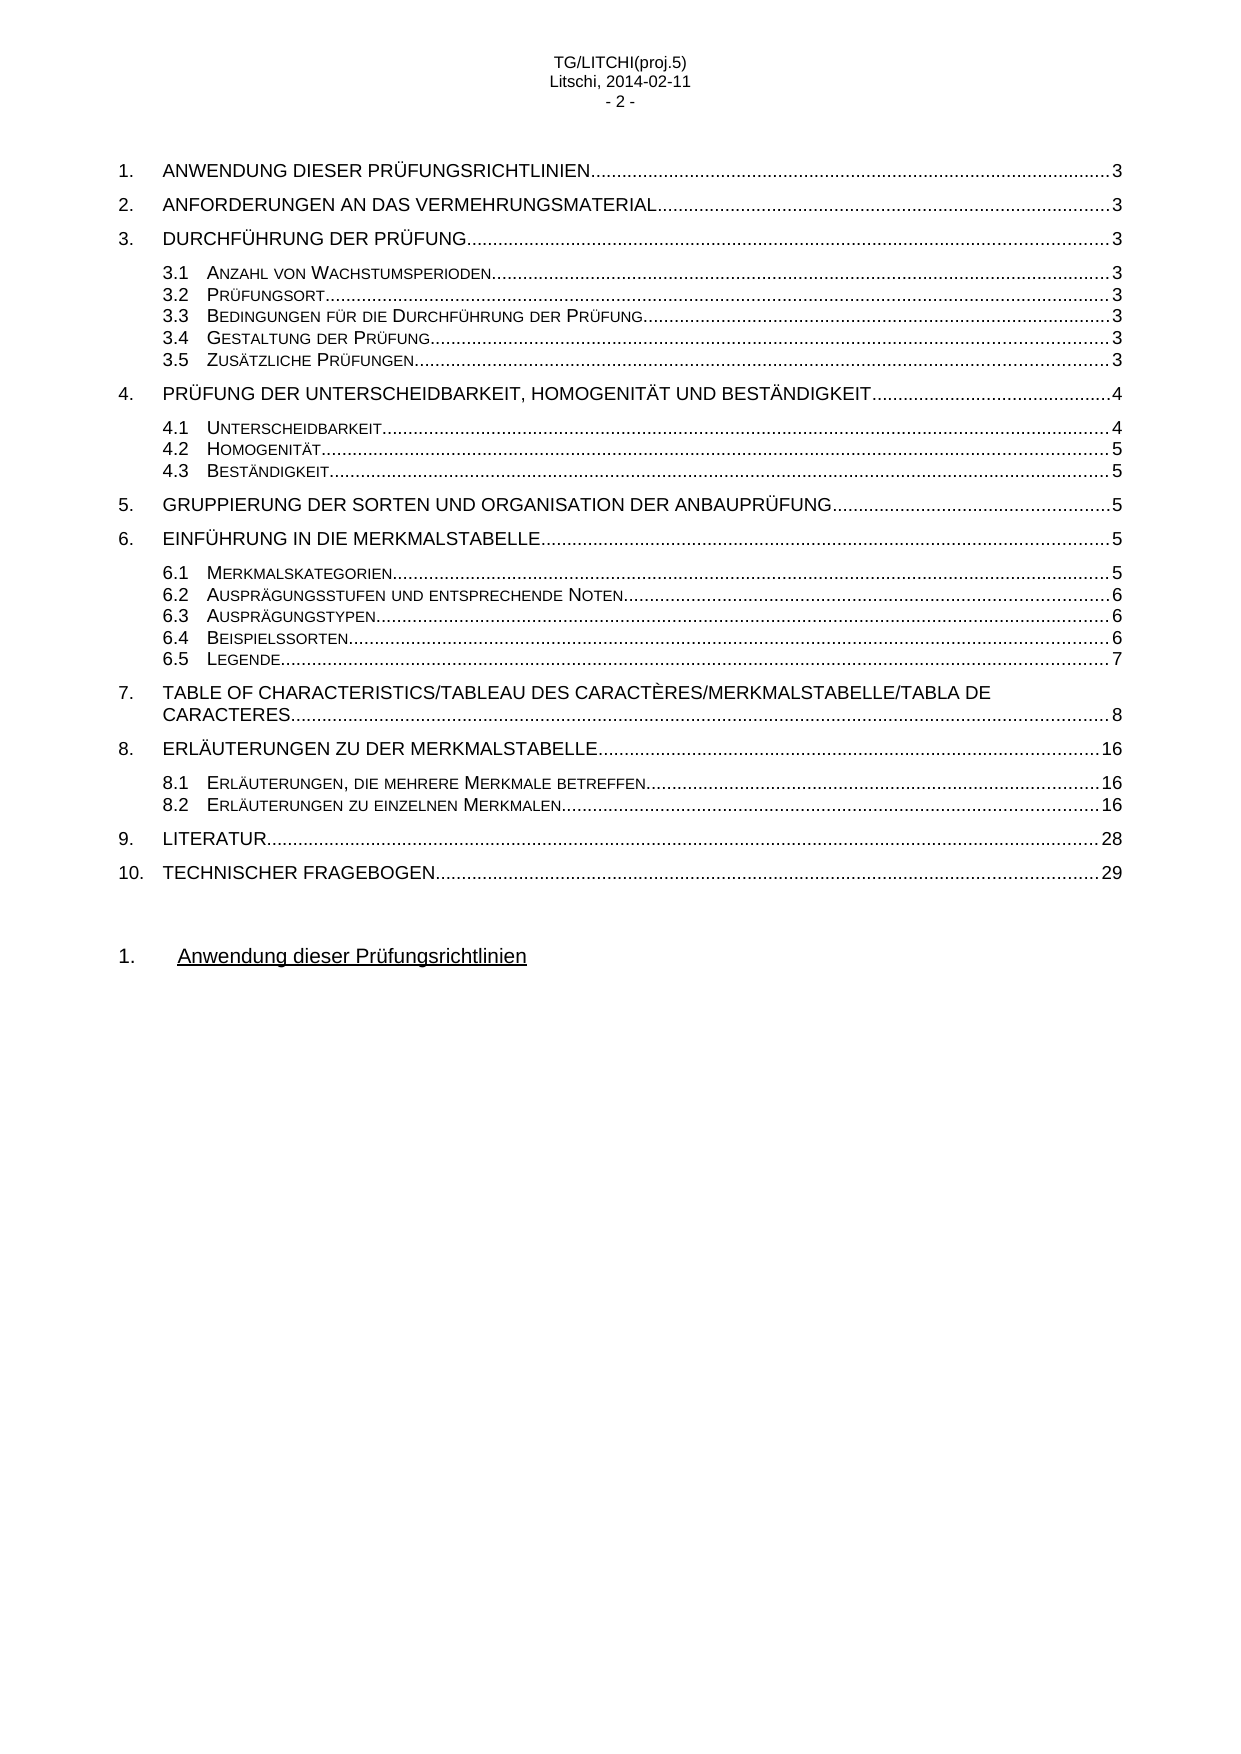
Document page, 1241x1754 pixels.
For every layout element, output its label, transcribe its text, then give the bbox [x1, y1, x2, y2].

subtitle Anwendung dieser Prüfungsrichtlinien [118, 943, 1122, 967]
text 6.2 Ausprägungsstufen und entsprechende Noten 6 [162, 583, 1033, 605]
text 6.1 Merkmalskategorien 5 [162, 562, 1033, 583]
text 6.3 Ausprägungstypen 6 [162, 605, 1033, 627]
text 8.2 Erläuterungen zu einzelnen Merkmalen 16 [162, 793, 1033, 815]
text 4.2 Homogenität 5 [162, 438, 1033, 460]
text 8.1 Erläuterungen, die mehrere Merkmale betreffen 16 [162, 772, 1033, 793]
text 1. Anwendung dieser Prüfungsrichtlinien 3 [118, 160, 1033, 182]
text 3.4 Gestaltung der Prüfung 3 [162, 327, 1033, 348]
text 4.1 Unterscheidbarkeit 4 [162, 417, 1033, 438]
text 7. Table of Characteristics/Tableau des caractères/Merkmalstabelle/Tabla de caracteres 8 [118, 682, 1033, 725]
text 9. Literatur 28 [118, 827, 1033, 849]
text 8. Erläuterungen zu der Merkmalstabelle 16 [118, 738, 1033, 759]
text 3.5 Zusätzliche Prüfungen 3 [162, 348, 1033, 370]
text 6.4 Beispielssorten 6 [162, 627, 1033, 648]
text 4.3 Beständigkeit 5 [162, 460, 1033, 481]
text 3.2 Prüfungsort 3 [162, 284, 1033, 305]
text 6. Einführung in die Merkmalstabelle 5 [118, 528, 1033, 549]
text 3.3 Bedingungen für die Durchführung der Prüfung 3 [162, 305, 1033, 327]
text 3.1 Anzahl von Wachstumsperioden 3 [162, 262, 1033, 284]
text 6.5 Legende 7 [162, 648, 1033, 670]
text 3. Durchführung der Prüfung 3 [118, 228, 1033, 250]
text 10. Technischer Fragebogen 29 [118, 862, 1033, 883]
text 2. Anforderungen an das Vermehrungsmaterial 3 [118, 194, 1033, 216]
text 4. Prüfung der Unterscheidbarkeit, Homogenität und Beständigkeit 4 [118, 382, 1033, 404]
text 5. Gruppierung der Sorten und Organisation der Anbauprüfung 5 [118, 494, 1033, 515]
